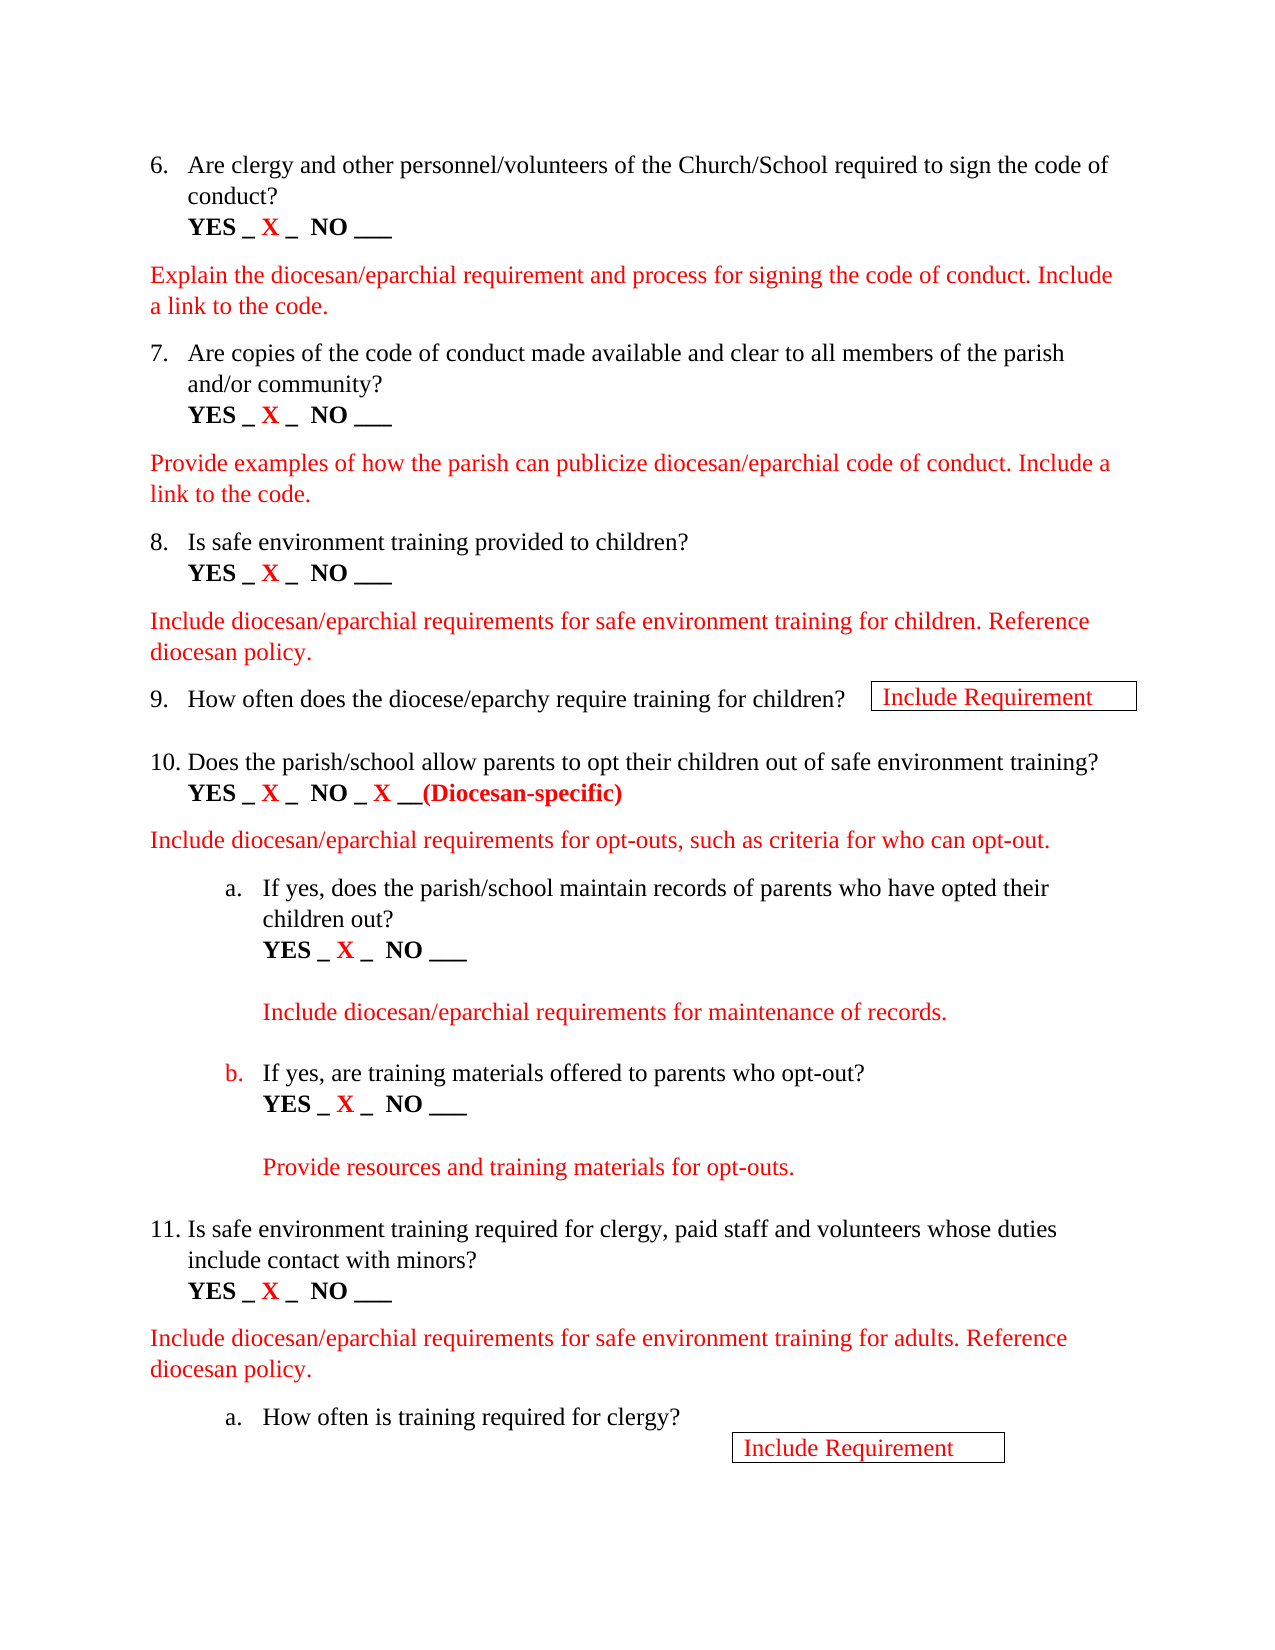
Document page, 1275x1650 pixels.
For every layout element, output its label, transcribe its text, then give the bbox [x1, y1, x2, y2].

text Include diocesan/eparchial requirements for opt-outs, such as criteria for who can opt-out. [150, 825, 1125, 854]
table_header Include Requirement [733, 1433, 1004, 1462]
text Include diocesan/eparchial requirements for safe environment training for children. Reference diocesan policy. [150, 606, 1125, 666]
list Are copies of the code of conduct made available and clear to all members of the parish and/or community? YES _ X _ NO ___ [150, 338, 1125, 429]
list How often does the diocese/eparchy require training for children? [150, 684, 1125, 713]
list Is safe environment training provided to children? YES _ X _ NO ___ [150, 527, 1125, 587]
list Are clergy and other personnel/volunteers of the Church/School required to sign the code of conduct? YES _ X _ NO ___ [150, 150, 1125, 241]
list How often is training required for clergy? [225, 1402, 1125, 1492]
text Explain the diocesan/eparchial requirement and process for signing the code of conduct. Include a link to the code. [150, 260, 1125, 319]
list Does the parish/school allow parents to opt their children out of safe environment training? YES _ X _ NO _ X __(Diocesan-specific) [150, 747, 1125, 806]
text Include diocesan/eparchial requirements for safe environment training for adults. Reference diocesan policy. [150, 1323, 1125, 1383]
list If yes, are training materials offered to parents who opt-out? YES _ X _ NO ___ Provide resources and training materials for opt-outs. [225, 1058, 1125, 1180]
list If yes, does the parish/school maintain records of parents who have opted their children out? YES _ X _ NO ___ Include diocesan/eparchial requirements for maintenance of records. [225, 873, 1125, 1056]
table_header Include Requirement [872, 682, 1136, 710]
list Is safe environment training required for clergy, paid staff and volunteers whose duties include contact with minors? YES _ X _ NO ___ [150, 1214, 1125, 1304]
text Provide examples of how the parish can publicize diocesan/eparchial code of conduct. Include a link to the code. [150, 448, 1125, 508]
